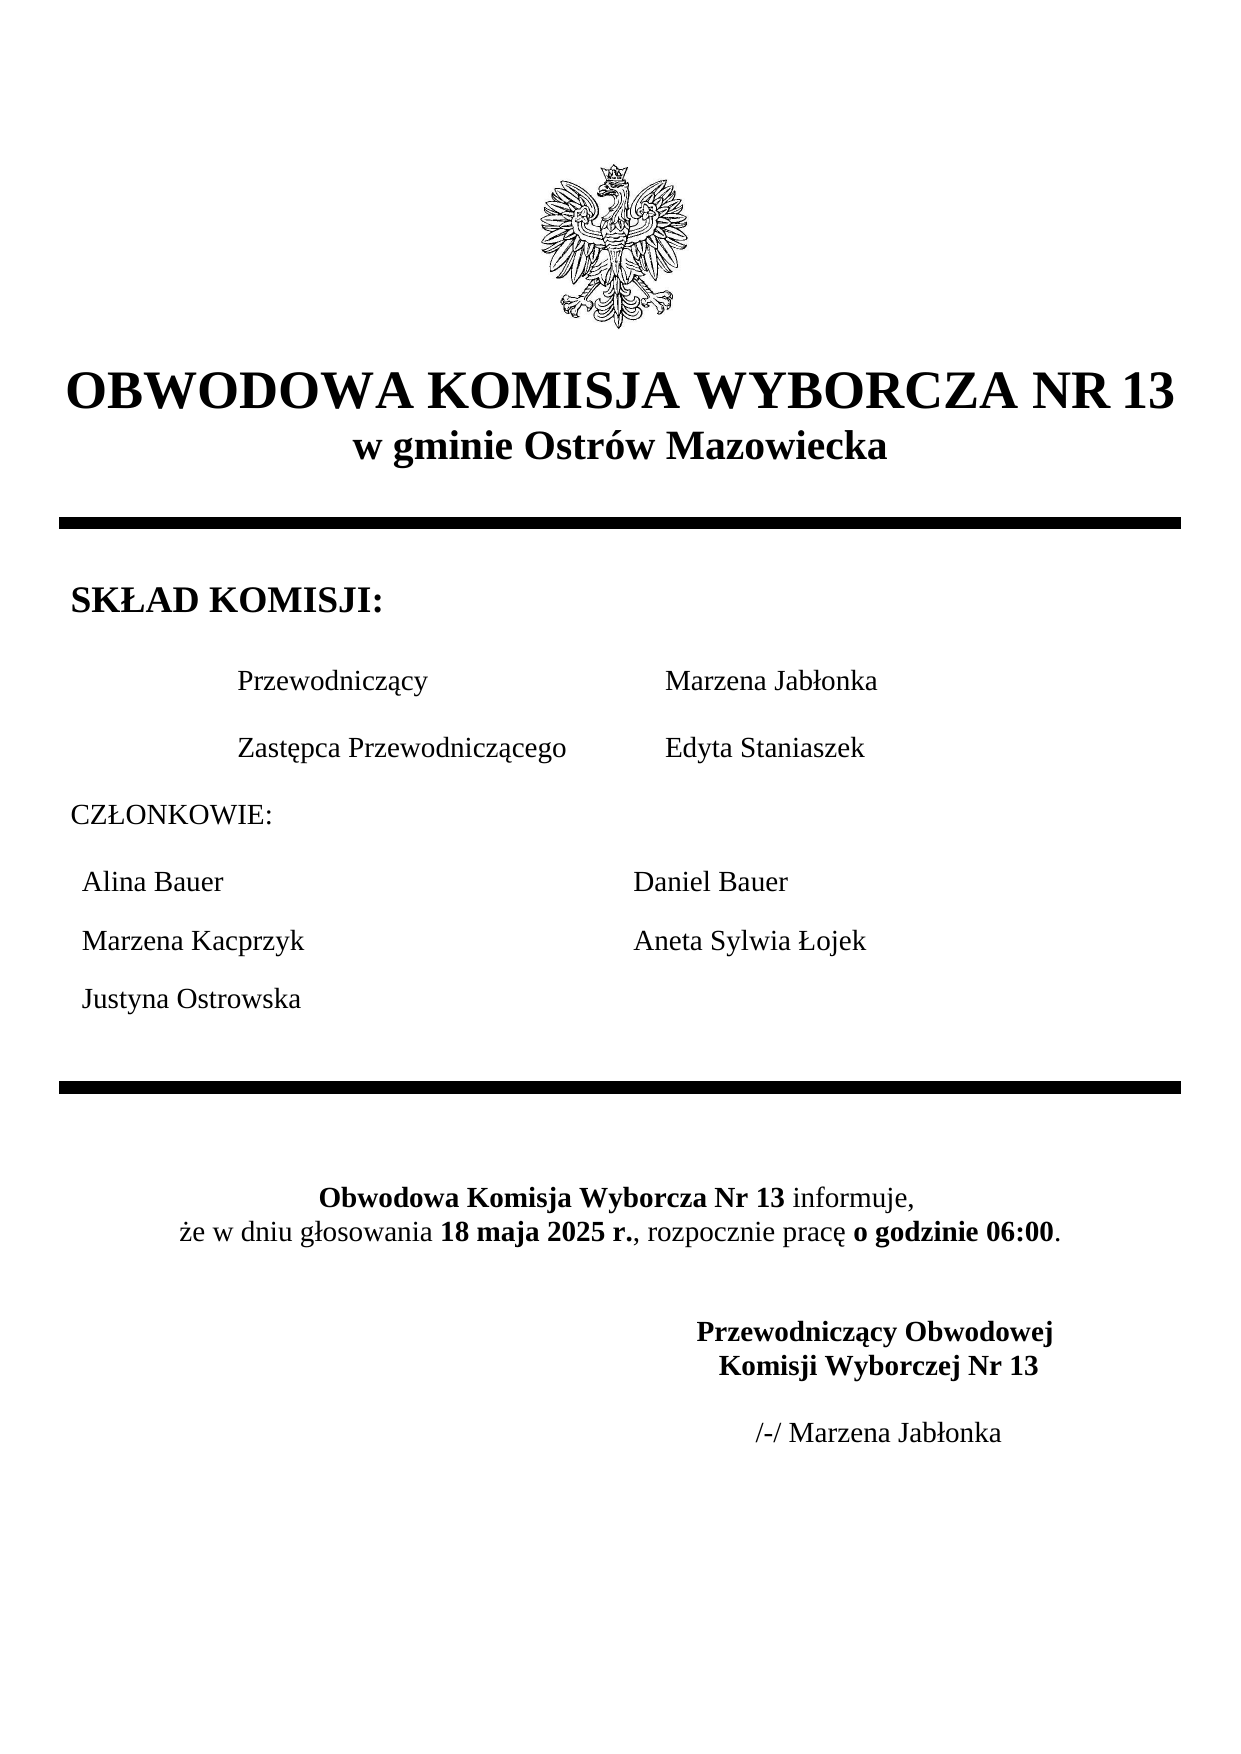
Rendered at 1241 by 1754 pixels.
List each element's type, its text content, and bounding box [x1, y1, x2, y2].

text w gminie Ostrów Mazowiecka [59, 421, 1181, 469]
text Przewodniczący Obwodowej Komisji Wyborczej Nr 13 [576, 1314, 1181, 1381]
text Obwodowa Komisja Wyborcza Nr 13 informuje, że w dniu głosowania 18 maja 2025 r., rozpocznie pracę o godzinie 06:00. [59, 1180, 1181, 1247]
picture [524, 146, 717, 330]
table_header SKŁAD KOMISJI: Przewodniczący Marzena Jabłonka Zastępca Przewodniczącego Edyta Staniaszek CZŁONKOWIE: [59, 529, 1181, 1081]
text /-/ Marzena Jabłonka [576, 1415, 1181, 1448]
text OBWODOWA KOMISJA WYBORCZA NR 13 [59, 358, 1181, 421]
